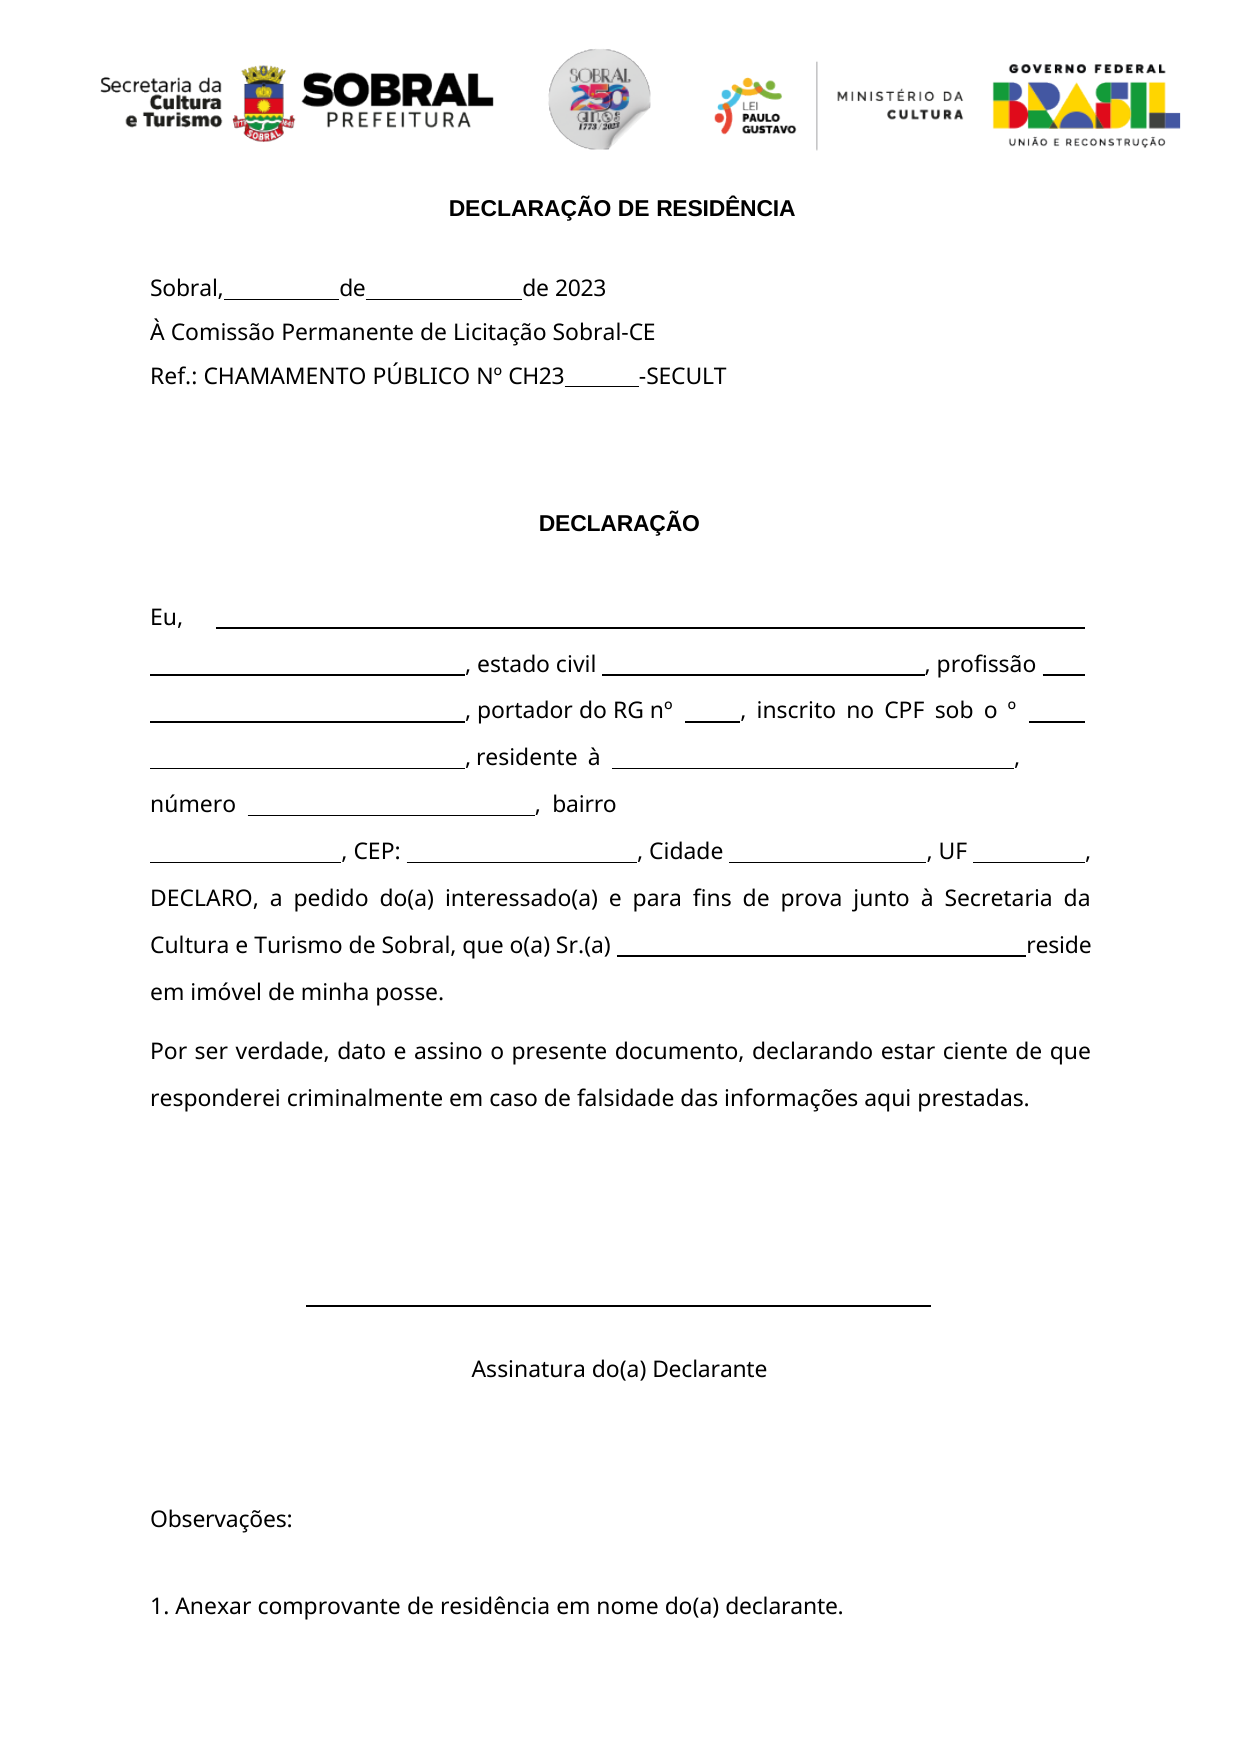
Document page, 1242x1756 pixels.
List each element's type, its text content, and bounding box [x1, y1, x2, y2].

subtitle DECLARAÇÃO DE RESIDÊNCIA [145, 195, 1099, 222]
text Eu, , estado civil , profissão , portador do RG nº , inscrito no CPF sob o º , residente à , número , bairro [150, 601, 1094, 819]
text , CEP: , Cidade , UF , DECLARO, a pedido do(a) interessado(a) e para fins de prova junto à Secretaria da Cultura e Turismo de Sobral, que o(a) Sr.(a) reside em imóvel de minha posse. [150, 835, 1092, 1007]
text Observações: [150, 1503, 1106, 1534]
text 1. Anexar comprovante de residência em nome do(a) declarante. [150, 1590, 1106, 1621]
text À Comissão Permanente de Licitação Sobral-CE [150, 316, 1106, 347]
text Ref.: CHAMAMENTO PÚBLICO Nº CH23 -SECULT [150, 360, 1106, 391]
text Assinatura do(a) Declarante [140, 1353, 1099, 1384]
text Por ser verdade, dato e assino o presente documento, declarando estar ciente de que responderei criminalmente em caso de falsidade das informações aqui prestadas. [150, 1035, 1092, 1113]
text Sobral, de de 2023 [150, 272, 1106, 304]
picture [100, 48, 1181, 151]
subtitle DECLARAÇÃO [139, 509, 1099, 536]
